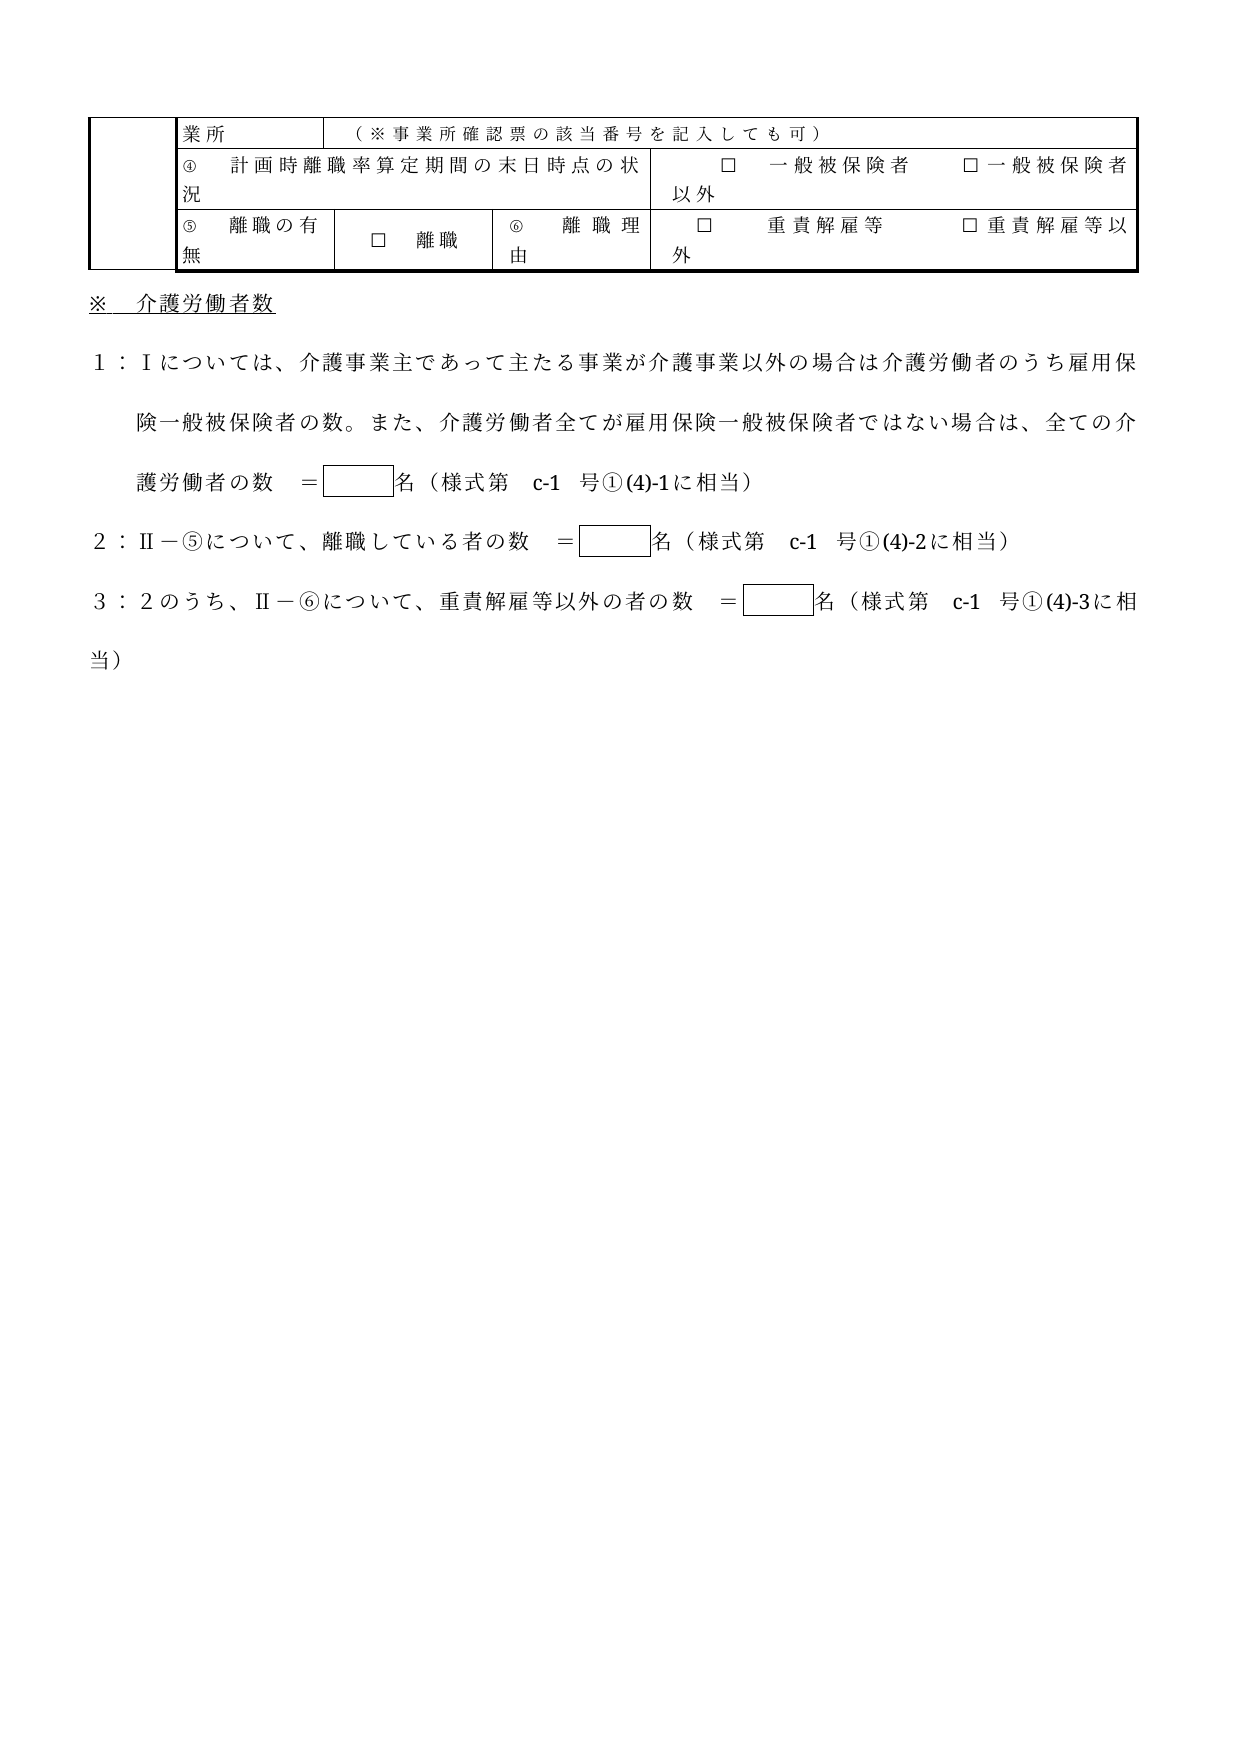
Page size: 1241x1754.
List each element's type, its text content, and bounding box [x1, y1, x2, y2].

table_cell 離職 [335, 210, 492, 269]
text ３：２のうち、Ⅱ－⑥について、重責解雇等以外の者の数 ＝ 名（様式第c-1号①(4)-3に相当） [89, 570, 1139, 689]
text ２：Ⅱ－⑤について、離職している者の数 ＝ 名（様式第c-1号①(4)-2に相当） [89, 511, 1139, 570]
table_cell ③勤務事業所 [178, 118, 323, 148]
table_cell ⑤離職の有無 [178, 210, 334, 269]
table_cell ④計画時離職率算定期間の末日時点の状況 [178, 149, 650, 209]
table_cell ⑥離職理由 [493, 210, 650, 269]
text ※ 介護労働者数 [89, 272, 1139, 332]
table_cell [324, 118, 1136, 148]
table_cell 一般被保険者 一般被保険者以外 [651, 149, 1136, 209]
table_cell 重責解雇等 重責解雇等以外 [651, 210, 1136, 269]
text １：Ⅰについては、介護事業主であって主たる事業が介護事業以外の場合は介護労働者のうち雇用保険一般被保険者の数。また、介護労働者全てが雇用保険一般被保険者ではない場合は、全ての介護労働者の数 ＝ 名（様式第c-1号①(4)-1に相当） [89, 332, 1139, 511]
